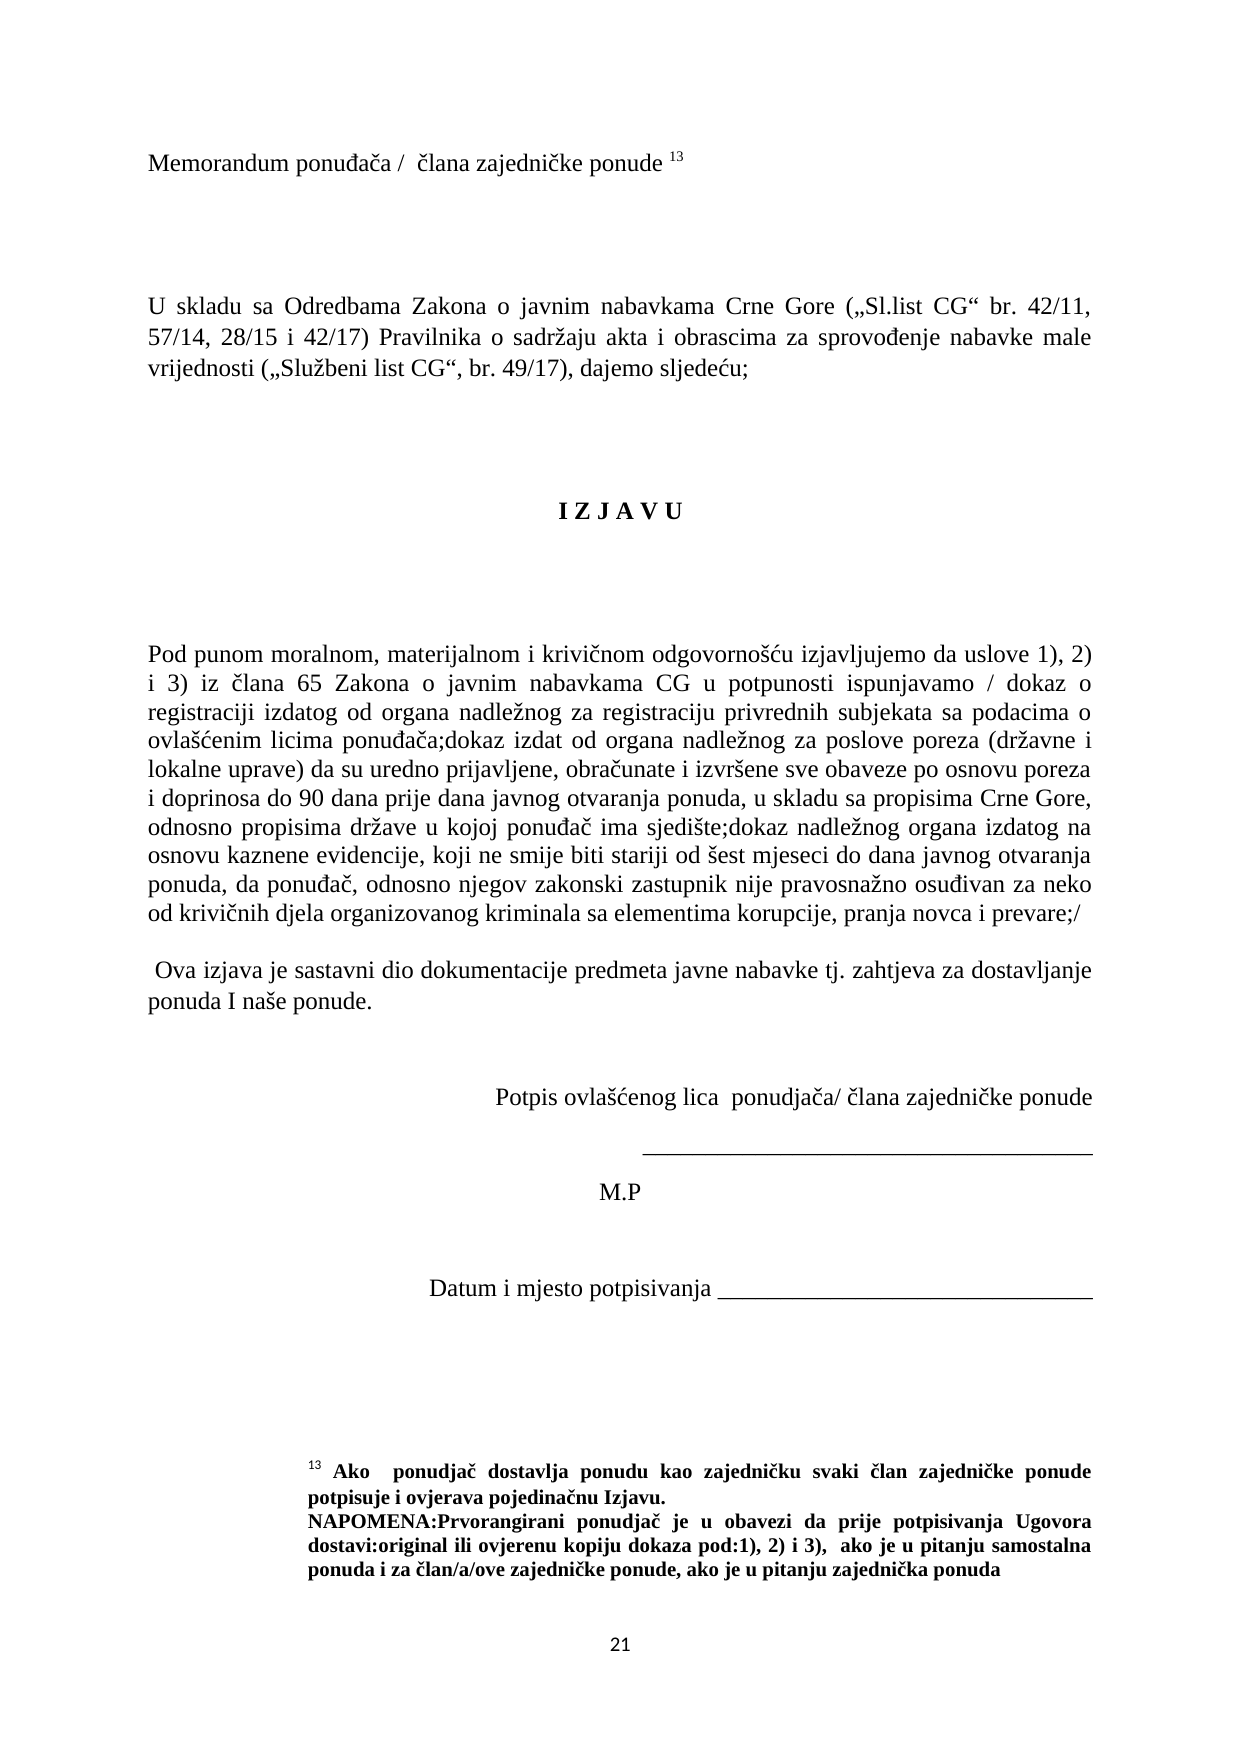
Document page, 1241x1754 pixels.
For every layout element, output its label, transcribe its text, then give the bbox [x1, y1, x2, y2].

text M.P [148, 1177, 1093, 1206]
text I Z J A V U [148, 496, 1093, 525]
text Potpis ovlašćenog lica ponudjača/ člana zajedničke ponude [148, 1082, 1093, 1111]
text Memorandum ponuđača / člana zajedničke ponude [148, 148, 1093, 176]
text Datum i mjesto potpisivanja ______________________________ [148, 1273, 1093, 1301]
text U skladu sa Odredbama Zakona o javnim nabavkama Crne Gore („Sl.list CG“ br. 42/11, 57/14, 28/15 i 42/17) Pravilnika o sadržaju akta i obrascima za sprovođenje nabavke male vrijednosti („Službeni list CG“, br. 49/17), dajemo sljedeću; [148, 291, 1093, 382]
text ____________________________________ [148, 1129, 1093, 1158]
text Ova izjava je sastavni dio dokumentacije predmeta javne nabavke tj. zahtjeva za dostavljanje ponuda I naše ponude. [148, 955, 1093, 1015]
text Pod punom moralnom, materijalnom i krivičnom odgovornošću izjavljujemo da uslove 1), 2) i 3) iz člana 65 Zakona o javnim nabavkama CG u potpunosti ispunjavamo / dokaz o registraciji izdatog od organa nadležnog za registraciju privrednih subjekata sa podacima o ovlašćenim licima ponuđača;dokaz izdat od organa nadležnog za poslove poreza (državne i lokalne uprave) da su uredno prijavljene, obračunate i izvršene sve obaveze po osnovu poreza i doprinosa do 90 dana prije dana javnog otvaranja ponuda, u skladu sa propisima Crne Gore, odnosno propisima države u kojoj ponuđač ima sjedište;dokaz nadležnog organa izdatog na osnovu kaznene evidencije, koji ne smije biti stariji od šest mjeseci do dana javnog otvaranja ponuda, da ponuđač, odnosno njegov zakonski zastupnik nije pravosnažno osuđivan za neko od krivičnih djela organizovanog kriminala sa elementima korupcije, pranja novca i prevare;/ [148, 639, 1093, 927]
